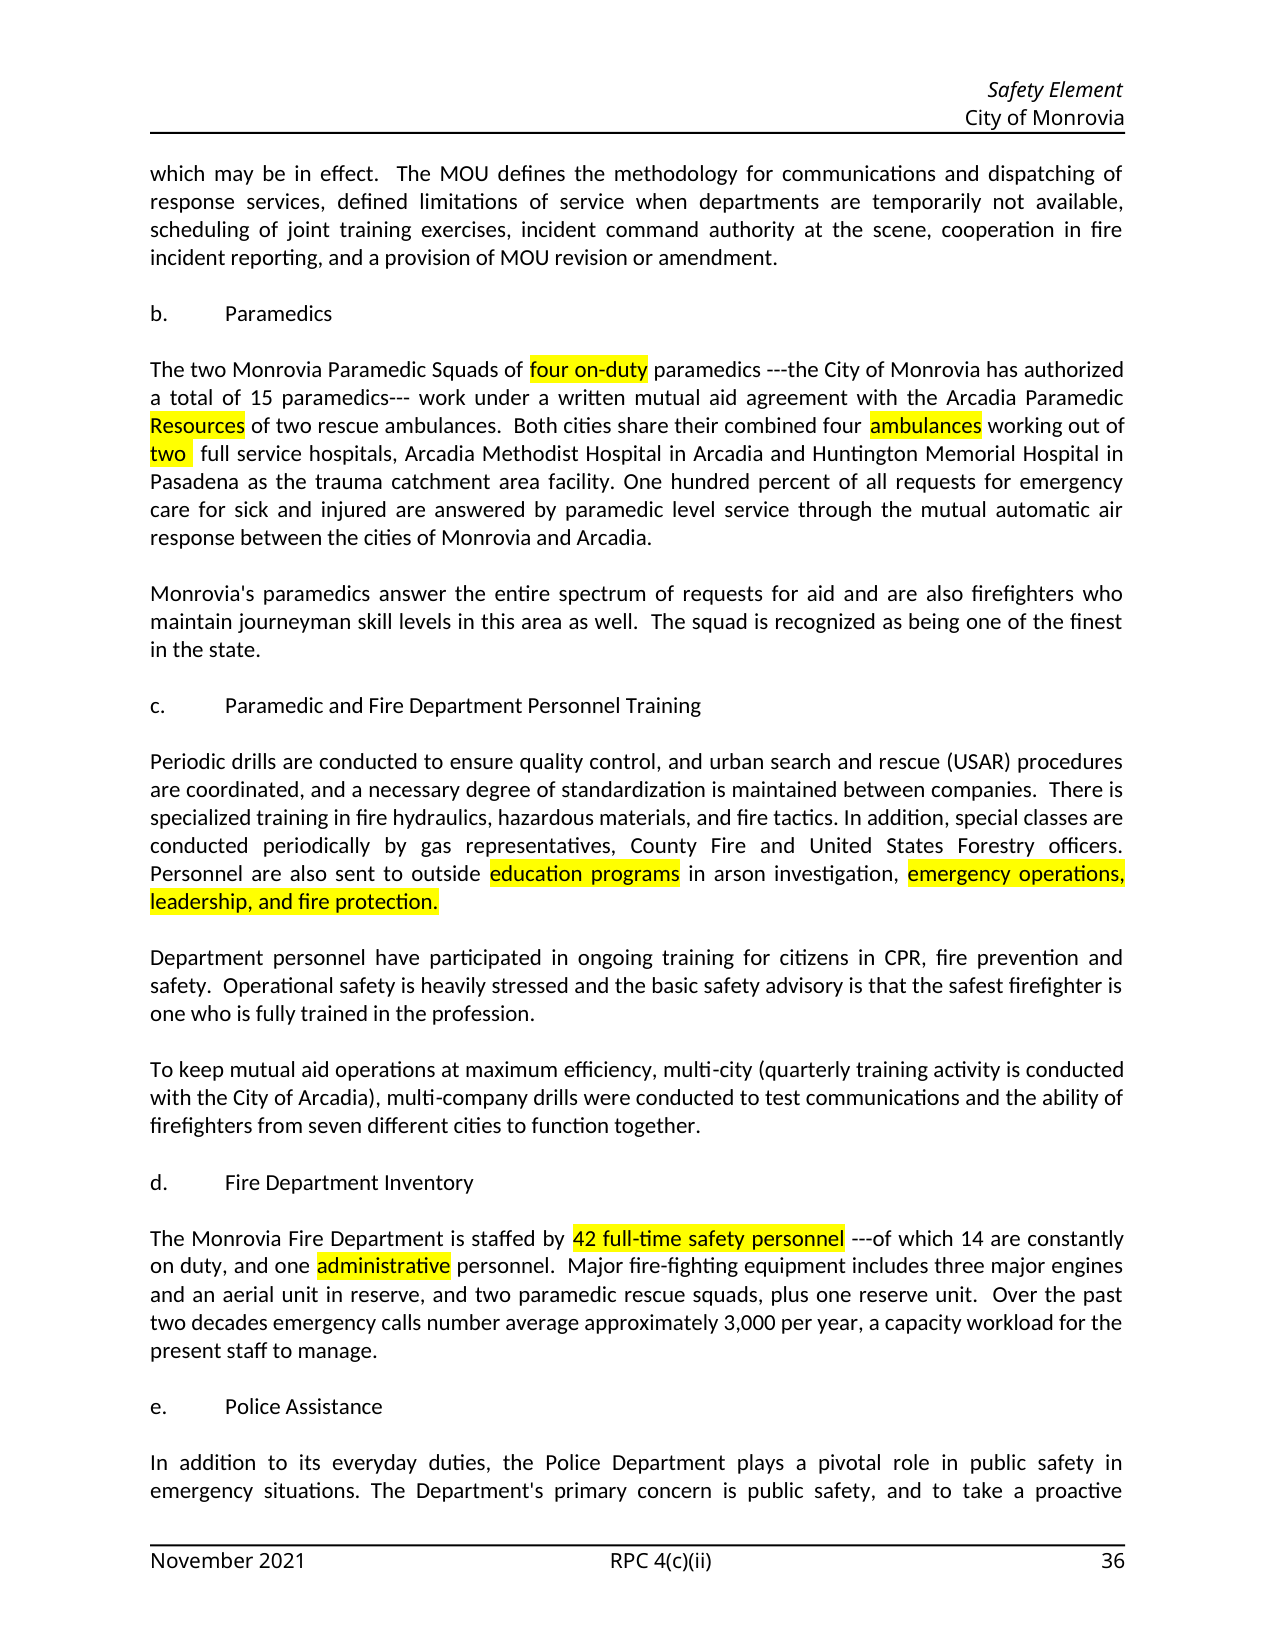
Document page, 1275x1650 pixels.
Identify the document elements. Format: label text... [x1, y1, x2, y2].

text Monrovia's paramedics answer the entire spectrum of requests for aid and are also firefighters who maintain journeyman skill levels in this area as well. The squad is recognized as being one of the finest in the state. [150, 579, 1125, 663]
text c. Paramedic and Fire Department Personnel Training [150, 691, 1125, 719]
text e. Police Assistance [150, 1392, 1125, 1420]
text b. Paramedics [150, 299, 1125, 327]
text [150, 1448, 1125, 1504]
text The Monrovia Fire Department is staffed by 42 full-time safety personnel ---of which 14 are constantly on duty, and one administrative personnel. Major fire-fighting equipment includes three major engines and an aerial unit in reserve, and two paramedic rescue squads, plus one reserve unit. Over the past two decades emergency calls number average approximately 3,000 per year, a capacity workload for the present staff to manage. [150, 1224, 1125, 1364]
text The two Monrovia Paramedic Squads of four on-duty paramedics ---the City of Monrovia has authorized a total of 15 paramedics--- work under a written mutual aid agreement with the Arcadia Paramedic Resources of two rescue ambulances. Both cities share their combined four ambulances working out of two full service hospitals, Arcadia Methodist Hospital in Arcadia and Huntington Memorial Hospital in Pasadena as the trauma catchment area facility. One hundred percent of all requests for emergency care for sick and injured are answered by paramedic level service through the mutual automatic air response between the cities of Monrovia and Arcadia. [150, 355, 1125, 551]
text Department personnel have participated in ongoing training for citizens in CPR, fire prevention and safety. Operational safety is heavily stressed and the basic safety advisory is that the safest firefighter is one who is fully trained in the profession. [150, 943, 1125, 1027]
text Periodic drills are conducted to ensure quality control, and urban search and rescue (USAR) procedures are coordinated, and a necessary degree of standardization is maintained between companies. There is specialized training in fire hydraulics, hazardous materials, and fire tactics. In addition, special classes are conducted periodically by gas representatives, County Fire and United States Forestry officers. Personnel are also sent to outside education programs in arson investigation, emergency operations, leadership, and fire protection. [150, 747, 1125, 915]
text To keep mutual aid operations at maximum efficiency, multi-city (quarterly training activity is conducted with the City of Arcadia), multi-company drills were conducted to test communications and the ability of firefighters from seven different cities to function together. [150, 1056, 1125, 1139]
text d. Fire Department Inventory [150, 1168, 1125, 1196]
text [150, 159, 1125, 271]
